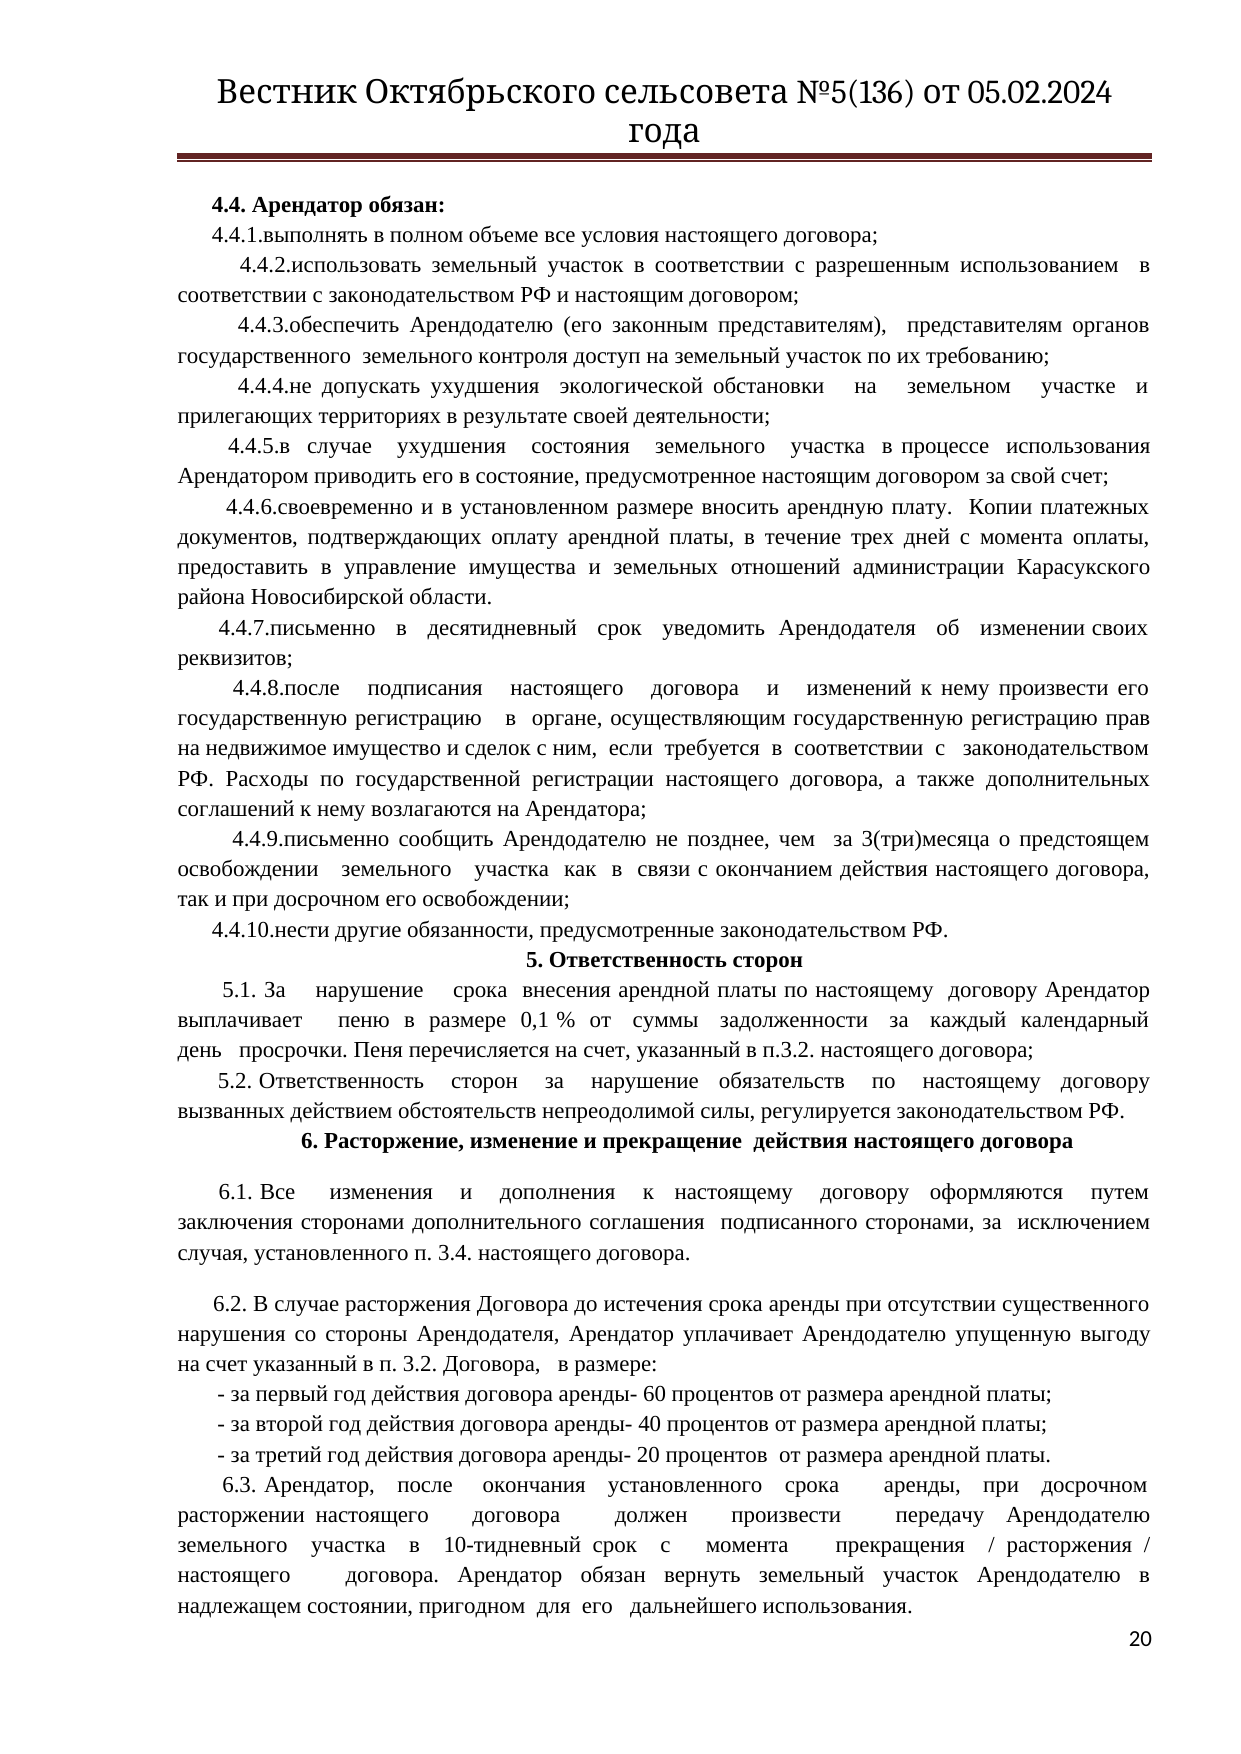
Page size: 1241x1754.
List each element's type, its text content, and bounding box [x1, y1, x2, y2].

text - за второй год действия договора аренды- 40 процентов от размера арендной платы; [177, 1411, 1152, 1437]
text 6. Расторжение, изменение и прекращение действия настоящего договора [177, 1127, 1152, 1153]
text 4.4. Арендатор обязан: [177, 191, 1152, 217]
text 6.3. Арендатор, после окончания установленного срока аренды, при досрочном расторжении настоящего договора должен произвести передачу Арендодателю земельного участка в 10-тидневный срок с момента прекращения / расторжения / настоящего договора. Арендатор обязан вернуть земельный участок Арендодателю в надлежащем состоянии, пригодном для его дальнейшего использования. [177, 1471, 1152, 1618]
text 6.2. В случае расторжения Договора до истечения срока аренды при отсутствии существенного нарушения со стороны Арендодателя, Арендатор уплачивает Арендодателю упущенную выгоду на счет указанный в п. 3.2. Договора, в размере: [177, 1290, 1152, 1376]
text 4.4.7.письменно в десятидневный срок уведомить Арендодателя об изменении своих реквизитов; [177, 614, 1152, 670]
text 5. Ответственность сторон [177, 946, 1152, 972]
text 4.4.2.использовать земельный участок в соответствии с разрешенным использованием в соответствии с законодательством РФ и настоящим договором; [177, 251, 1152, 308]
text 5.2. Ответственность сторон за нарушение обязательств по настоящему договору вызванных действием обстоятельств непреодолимой силы, регулируется законодательством РФ. [177, 1067, 1152, 1123]
text 4.4.8.после подписания настоящего договора и изменений к нему произвести его государственную регистрацию в органе, осуществляющим государственную регистрацию прав на недвижимое имущество и сделок с ним, если требуется в соответствии с законодательством РФ. Расходы по государственной регистрации настоящего договора, а также дополнительных соглашений к нему возлагаются на Арендатора; [177, 674, 1152, 821]
text 6.1. Все изменения и дополнения к настоящему договору оформляются путем заключения сторонами дополнительного соглашения подписанного сторонами, за исключением случая, установленного п. 3.4. настоящего договора. [177, 1178, 1152, 1265]
text 4.4.3.обеспечить Арендодателю (его законным представителям), представителям органов государственного земельного контроля доступ на земельный участок по их требованию; [177, 312, 1152, 368]
text 5.1. За нарушение срока внесения арендной платы по настоящему договору Арендатор выплачивает пеню в размере 0,1 % от суммы задолженности за каждый календарный день просрочки. Пеня перечисляется на счет, указанный в п.3.2. настоящего договора; [177, 976, 1152, 1063]
text 4.4.6.своевременно и в установленном размере вносить арендную плату. Копии платежных документов, подтверждающих оплату арендной платы, в течение трех дней с момента оплаты, предоставить в управление имущества и земельных отношений администрации Карасукского района Новосибирской области. [177, 493, 1152, 610]
text 4.4.5.в случае ухудшения состояния земельного участка в процессе использования Арендатором приводить его в состояние, предусмотренное настоящим договором за свой счет; [177, 432, 1152, 489]
text - за первый год действия договора аренды- 60 процентов от размера арендной платы; [177, 1380, 1152, 1407]
text 4.4.4.не допускать ухудшения экологической обстановки на земельном участке и прилегающих территориях в результате своей деятельности; [177, 372, 1152, 428]
text - за третий год действия договора аренды- 20 процентов от размера арендной платы. [177, 1441, 1152, 1467]
text 4.4.10.нести другие обязанности, предусмотренные законодательством РФ. [177, 916, 1152, 942]
text 4.4.1.выполнять в полном объеме все условия настоящего договора; [177, 221, 1152, 247]
text 4.4.9.письменно сообщить Арендодателю не позднее, чем за 3(три)месяца о предстоящем освобождении земельного участка как в связи с окончанием действия настоящего договора, так и при досрочном его освобождении; [177, 825, 1152, 912]
